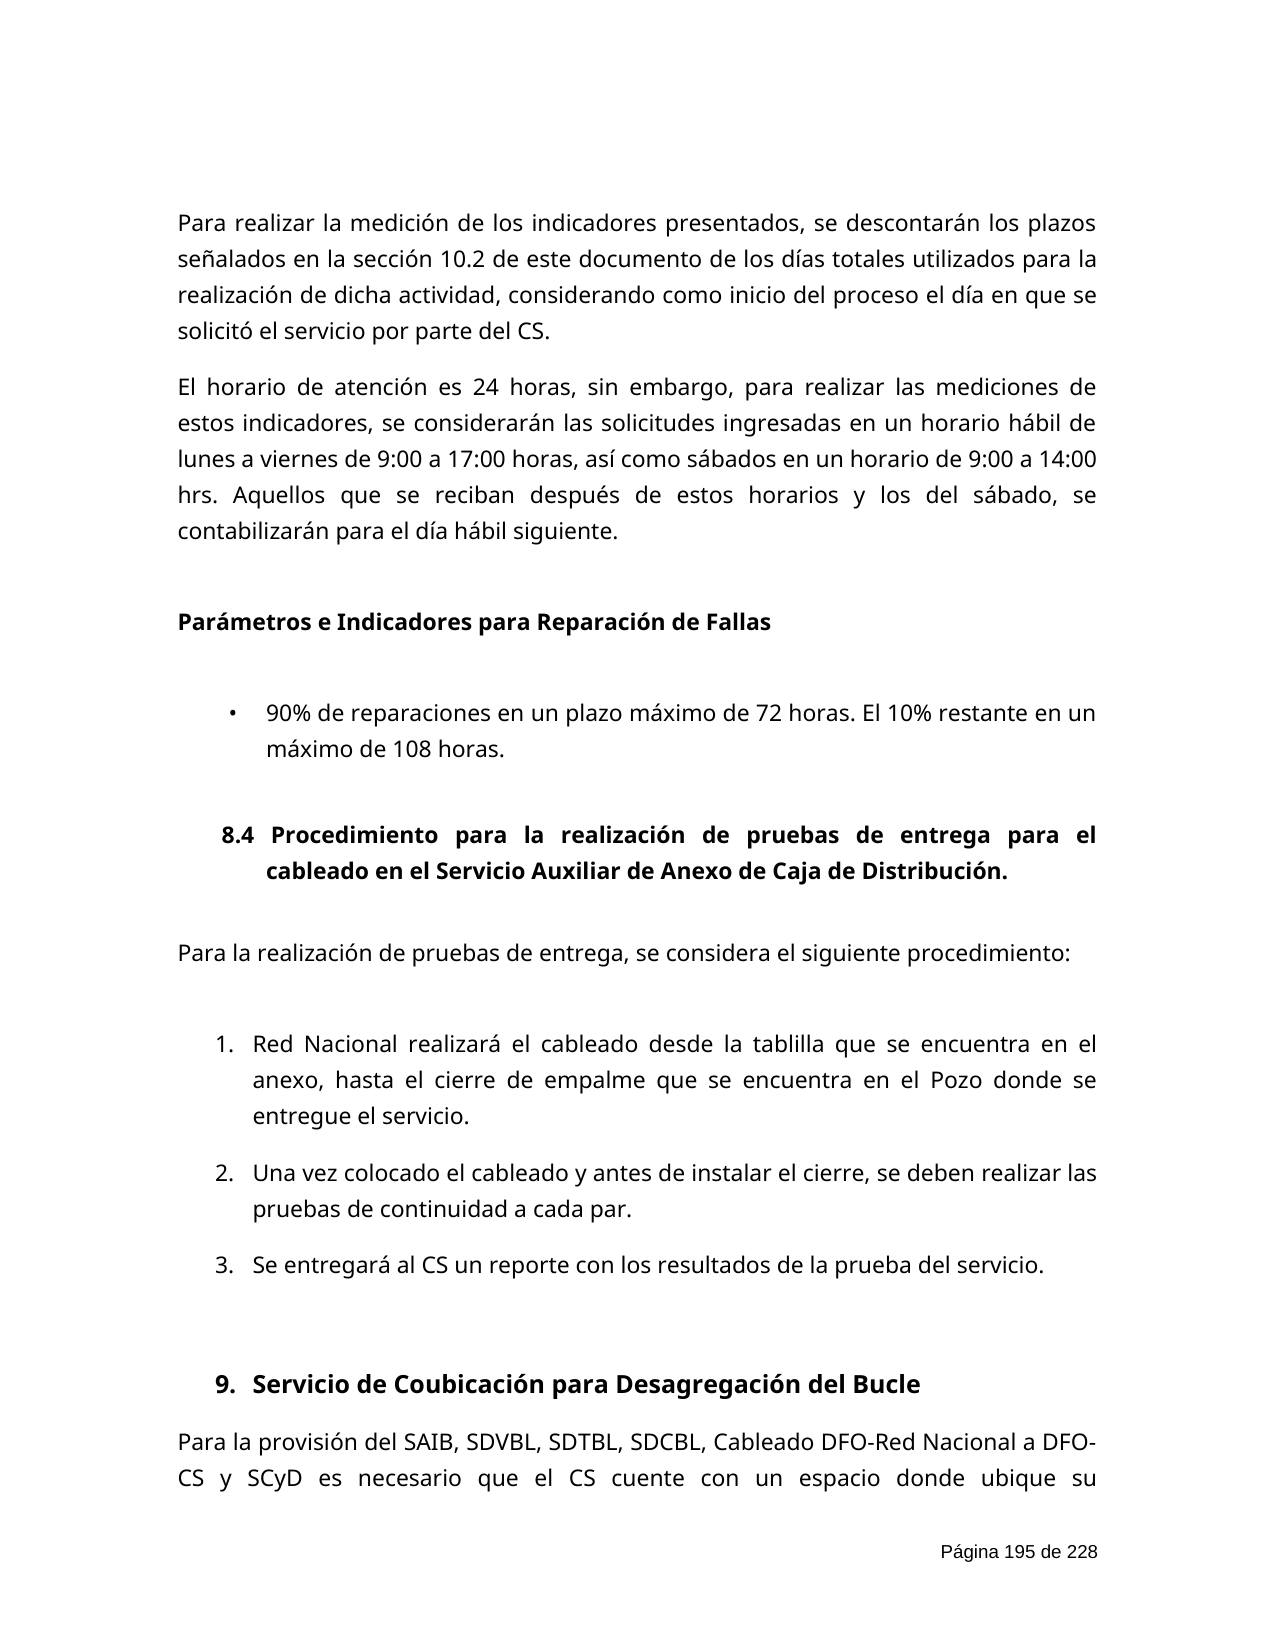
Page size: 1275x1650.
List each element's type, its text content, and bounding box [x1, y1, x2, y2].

text Parámetros e Indicadores para Reparación de Fallas [177, 606, 1098, 637]
list Una vez colocado el cableado y antes de instalar el cierre, se deben realizar las pruebas de continuidad a cada par. [215, 1157, 1098, 1224]
text Para realizar la medición de los indicadores presentados, se descontarán los plazos señalados en la sección 10.2 de este documento de los días totales utilizados para la realización de dicha actividad, considerando como inicio del proceso el día en que se solicitó el servicio por parte del CS. [177, 207, 1098, 346]
text El horario de atención es 24 horas, sin embargo, para realizar las mediciones de estos indicadores, se considerarán las solicitudes ingresadas en un horario hábil de lunes a viernes de 9:00 a 17:00 horas, así como sábados en un horario de 9:00 a 14:00 hrs. Aquellos que se reciban después de estos horarios y los del sábado, se contabilizarán para el día hábil siguiente. [177, 371, 1098, 546]
list 90% de reparaciones en un plazo máximo de 72 horas. El 10% restante en un máximo de 108 horas. [228, 697, 1098, 764]
list Red Nacional realizará el cableado desde la tablilla que se encuentra en el anexo, hasta el cierre de empalme que se encuentra en el Pozo donde se entregue el servicio. [215, 1028, 1098, 1131]
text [177, 1426, 1098, 1493]
text Para la realización de pruebas de entrega, se considera el siguiente procedimiento: [177, 937, 1098, 968]
text Servicio de Coubicación para Desagregación del Bucle [215, 1367, 1098, 1401]
list Se entregará al CS un reporte con los resultados de la prueba del servicio. [215, 1249, 1098, 1281]
subtitle 8.4 Procedimiento para la realización de pruebas de entrega para el cableado en el Servicio Auxiliar de Anexo de Caja de Distribución. [221, 819, 1098, 886]
